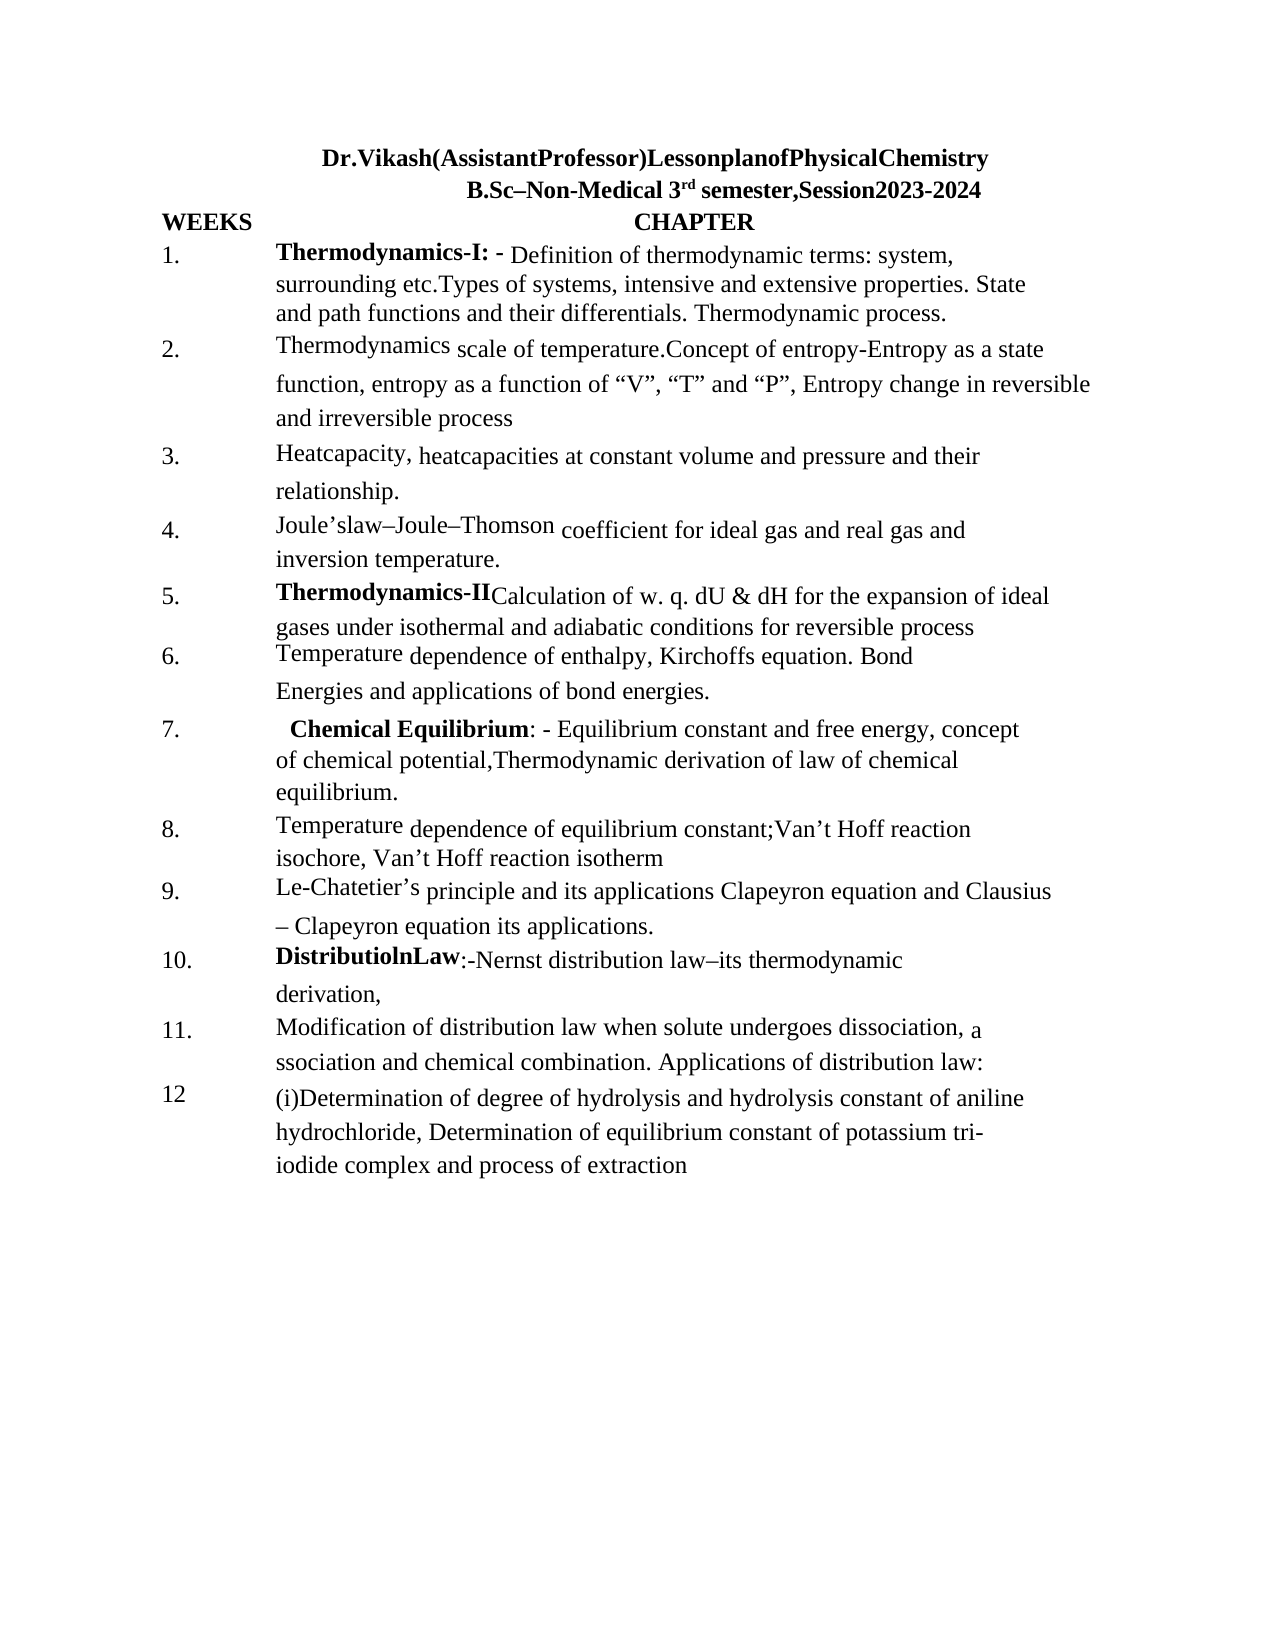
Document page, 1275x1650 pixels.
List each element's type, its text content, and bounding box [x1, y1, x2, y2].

text WEEKS CHAPTER [161, 207, 1275, 236]
text Dr.Vikash(AssistantProfessor)LessonplanofPhysicalChemistry [129, 143, 989, 172]
list Thermodynamics scale of temperature.Concept of entropy-Entropy as a state function, entropy as a function of “V”, “T” and “P”, Entropy change in reversible and irreversible process [161, 331, 1094, 432]
text B.Sc–Non-Medical 3rd semester,Session2023-2024 [129, 176, 982, 204]
list Heatcapacity, heatcapacities at constant volume and pressure and their relationship. [161, 438, 1055, 504]
list Modification of distribution law when solute undergoes dissociation, a ssociation and chemical combination. Applications of distribution law: [161, 1012, 1070, 1076]
list Joule’slaw–Joule–Thomson coefficient for ideal gas and real gas and inversion temperature. [161, 510, 1051, 573]
text derivation, [276, 979, 1275, 1008]
list DistributiolnLaw:-Nernst distribution law–its thermodynamic [161, 946, 1275, 974]
list Le-Chatetier’s principle and its applications Clapeyron equation and Clausius – Clapeyron equation its applications. [161, 872, 1054, 939]
text 12 (i)Determination of degree of hydrolysis and hydrolysis constant of aniline hydrochloride, Determination of equilibrium constant of potassium tri-iodide complex and process of extraction [161, 1079, 1045, 1179]
list Temperature dependence of enthalpy, Kirchoffs equation. Bond [161, 643, 1275, 670]
text Energies and applications of bond energies. [276, 676, 1275, 705]
list Temperature dependence of equilibrium constant;Van’t Hoff reaction isochore, Van’t Hoff reaction isotherm [161, 810, 1066, 872]
list Thermodynamics-IICalculation of w. q. dU & dH for the expansion of ideal gases under isothermal and adiabatic conditions for reversible process [161, 577, 1074, 641]
list Chemical Equilibrium: - Equilibrium constant and free energy, concept of chemical potential,Thermodynamic derivation of law of chemical equilibrium. [161, 711, 1037, 805]
list Thermodynamics-I: - Definition of thermodynamic terms: system, surrounding etc.Types of systems, intensive and extensive properties. State and path functions and their differentials. Thermodynamic process. [161, 237, 1045, 327]
